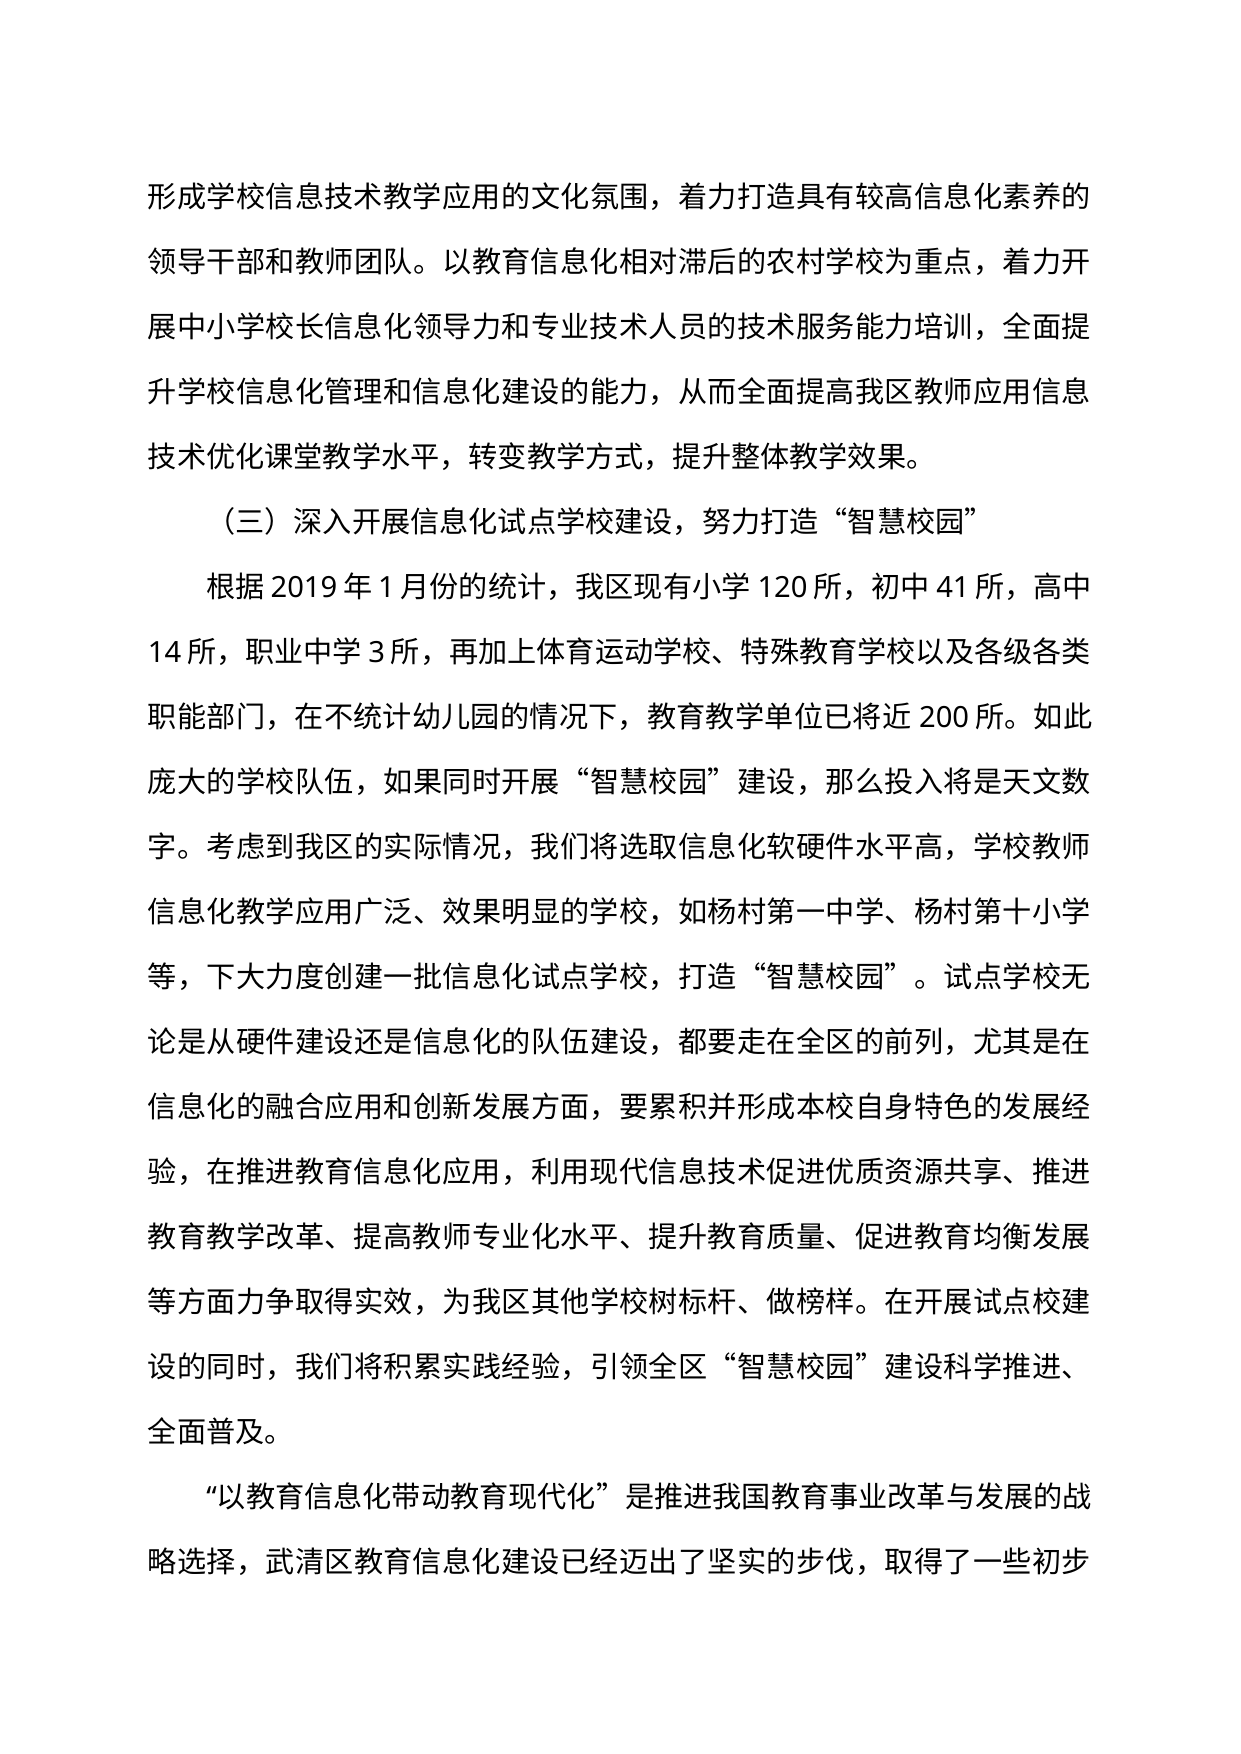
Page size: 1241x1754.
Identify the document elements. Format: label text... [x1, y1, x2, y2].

text 根据2019年1月份的统计，我区现有小学120所，初中41所，高中14所，职业中学3所，再加上体育运动学校、特殊教育学校以及各级各类职能部门，在不统计幼儿园的情况下，教育教学单位已将近200所。如此庞大的学校队伍，如果同时开展“智慧校园”建设，那么投入将是天文数字。考虑到我区的实际情况，我们将选取信息化软硬件水平高，学校教师信息化教学应用广泛、效果明显的学校，如杨村第一中学、杨村第十小学等，下大力度创建一批信息化试点学校，打造“智慧校园”。试点学校无论是从硬件建设还是信息化的队伍建设，都要走在全区的前列，尤其是在信息化的融合应用和创新发展方面，要累积并形成本校自身特色的发展经验，在推进教育信息化应用，利用现代信息技术促进优质资源共享、推进教育教学改革、提高教师专业化水平、提升教育质量、促进教育均衡发展等方面力争取得实效，为我区其他学校树标杆、做榜样。在开展试点校建设的同时，我们将积累实践经验，引领全区“智慧校园”建设科学推进、全面普及。 [148, 552, 1092, 1462]
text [148, 162, 1092, 487]
text （三）深入开展信息化试点学校建设，努力打造“智慧校园” [148, 487, 1092, 552]
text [148, 1462, 1092, 1592]
